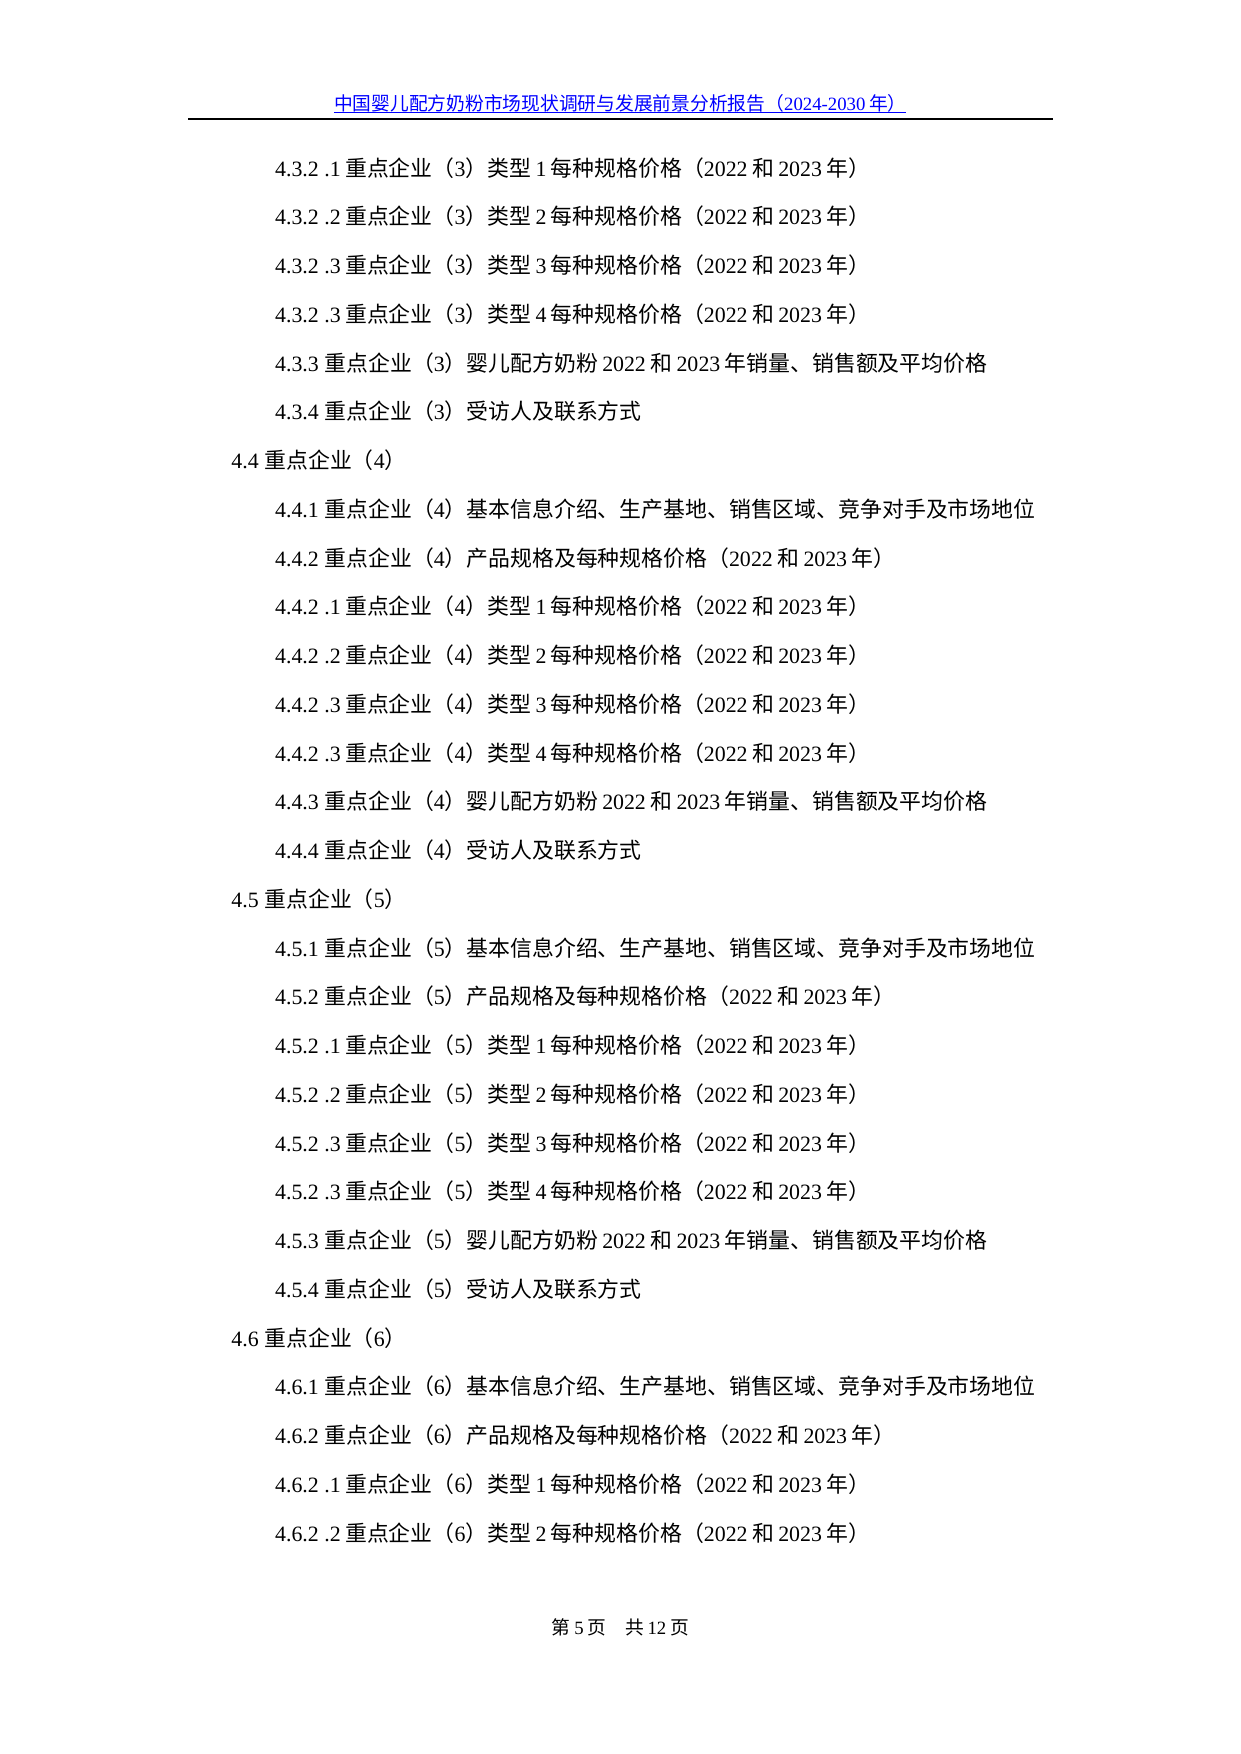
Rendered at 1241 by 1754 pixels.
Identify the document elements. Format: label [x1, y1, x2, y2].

text [187, 150, 1053, 1548]
